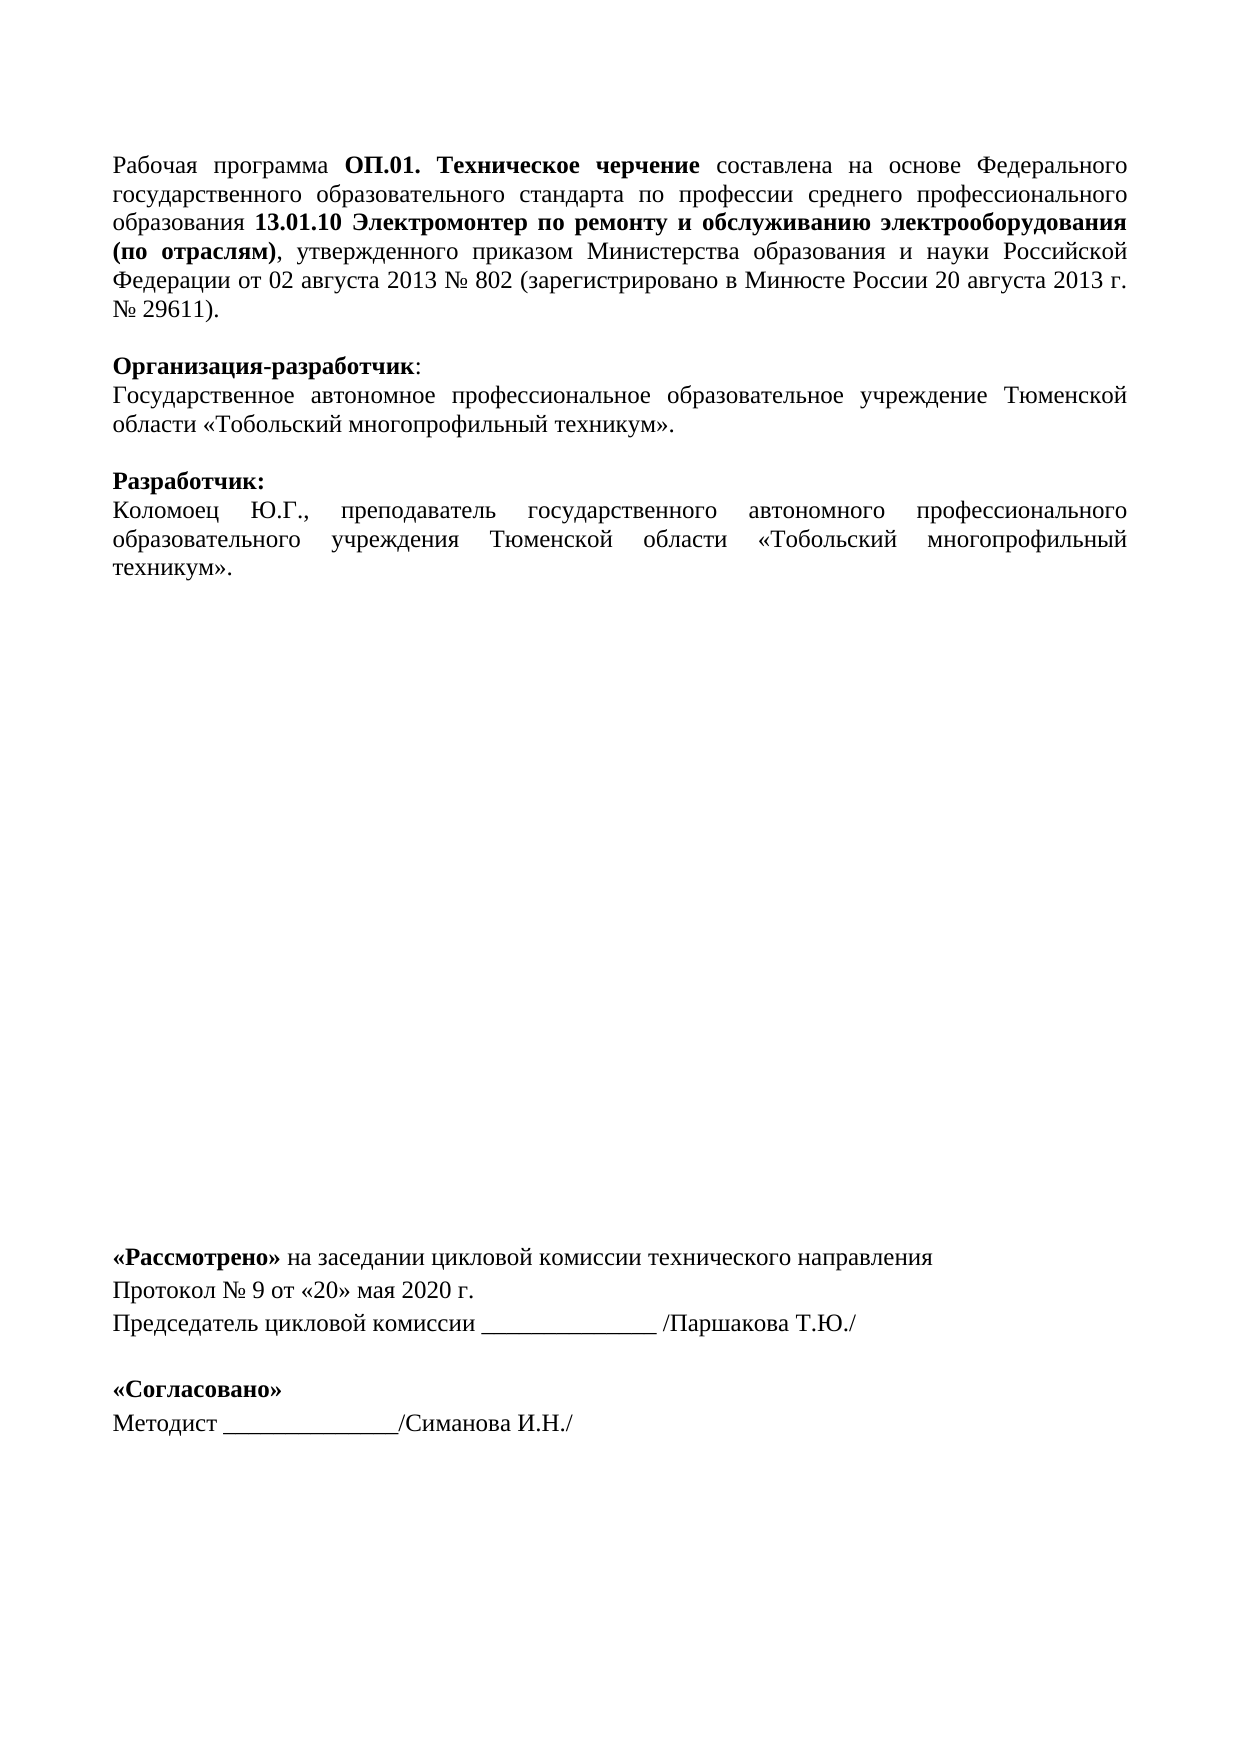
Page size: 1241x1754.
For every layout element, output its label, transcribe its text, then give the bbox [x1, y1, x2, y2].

text Государственное автономное профессиональное образовательное учреждение Тюменской области «Тобольский многопрофильный техникум». [112, 380, 1128, 437]
text Разработчик: [112, 466, 1128, 495]
text Председатель цикловой комиссии ______________ /Паршакова Т.Ю./ [112, 1308, 1128, 1337]
text «Согласовано» [112, 1374, 1128, 1403]
text Организация-разработчик: [112, 351, 1128, 380]
text Коломоец Ю.Г., преподаватель государственного автономного профессионального образовательного учреждения Тюменской области «Тобольский многопрофильный техникум». [112, 495, 1128, 581]
text Методист ______________/Симанова И.Н./ [112, 1408, 1128, 1436]
text «Рассмотрено» на заседании цикловой комиссии технического направления [112, 1242, 1128, 1271]
text Протокол № 9 от «20» мая 2020 г. [112, 1276, 1128, 1304]
text Рабочая программа ОП.01. Техническое черчение составлена на основе Федерального государственного образовательного стандарта по профессии среднего профессионального образования 13.01.10 Электромонтер по ремонту и обслуживанию электрооборудования (по отраслям), утвержденного приказом Министерства образования и науки Российской Федерации от 02 августа 2013 № 802 (зарегистрировано в Минюсте России 20 августа 2013 г. № 29611). [112, 150, 1128, 322]
